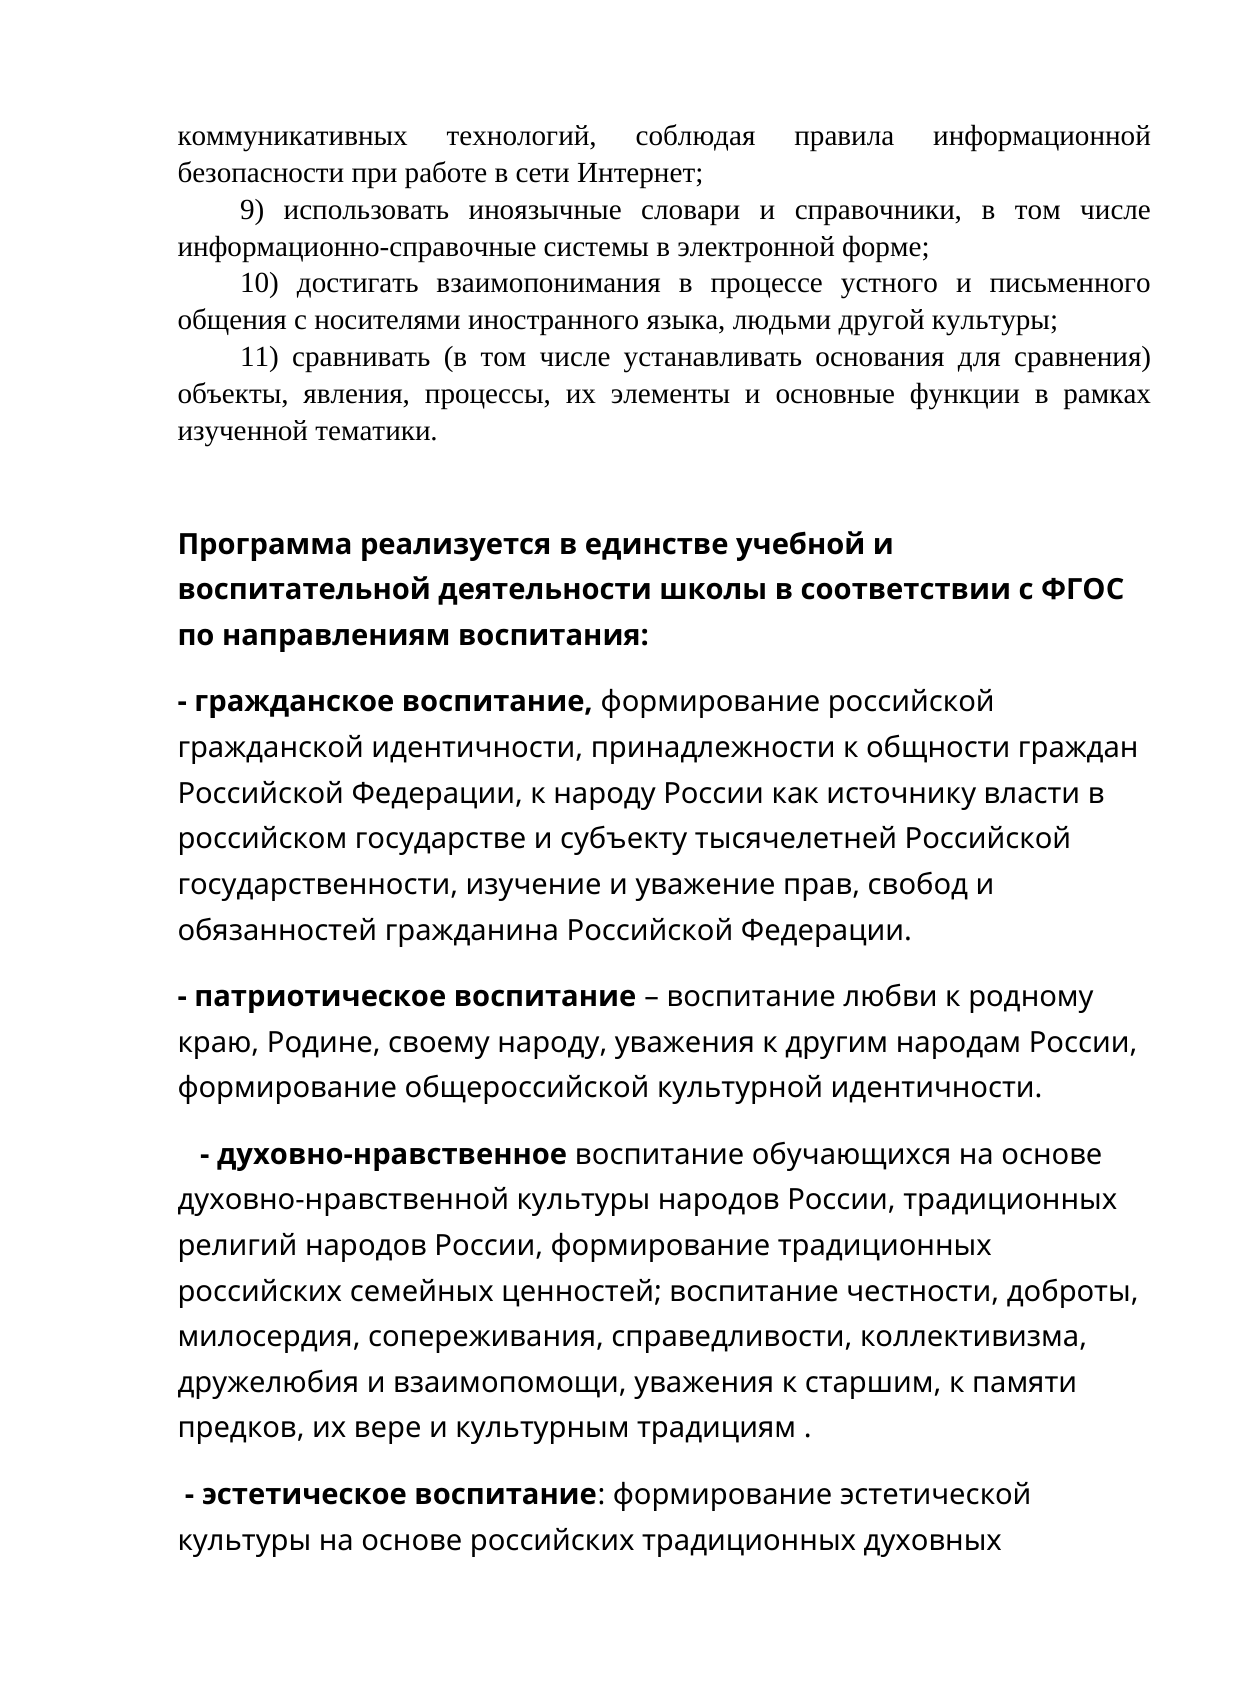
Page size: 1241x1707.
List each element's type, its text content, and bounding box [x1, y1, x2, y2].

text Программа реализуется в единстве учебной и воспитательной деятельности школы в соответствии с ФГОС по направлениям воспитания: [177, 523, 1152, 654]
text 11) сравнивать (в том числе устанавливать основания для сравнения) объекты, явления, процессы, их элементы и основные функции в рамках изученной тематики. [177, 339, 1152, 447]
text 10) достигать взаимопонимания в процессе устного и письменного общения с носителями иностранного языка, людьми другой культуры; [177, 266, 1152, 336]
text - духовно-нравственное воспитание обучающихся на основе духовно-нравственной культуры народов России, традиционных религий народов России, формирование традиционных российских семейных ценностей; воспитание честности, доброты, милосердия, сопереживания, справедливости, коллективизма, дружелюбия и взаимопомощи, уважения к старшим, к памяти предков, их вере и культурным традициям . [177, 1133, 1152, 1446]
text - патриотическое воспитание – воспитание любви к родному краю, Родине, своему народу, уважения к другим народам России, формирование общероссийской культурной идентичности. [177, 975, 1152, 1106]
text - гражданское воспитание, формирование российской гражданской идентичности, принадлежности к общности граждан Российской Федерации, к народу России как источнику власти в российском государстве и субъекту тысячелетней Российской государственности, изучение и уважение прав, свобод и обязанностей гражданина Российской Федерации. [177, 681, 1152, 948]
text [177, 1473, 1152, 1558]
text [177, 118, 1152, 188]
text 9) использовать иноязычные словари и справочники, в том числе информационно-справочные системы в электронной форме; [177, 192, 1152, 262]
